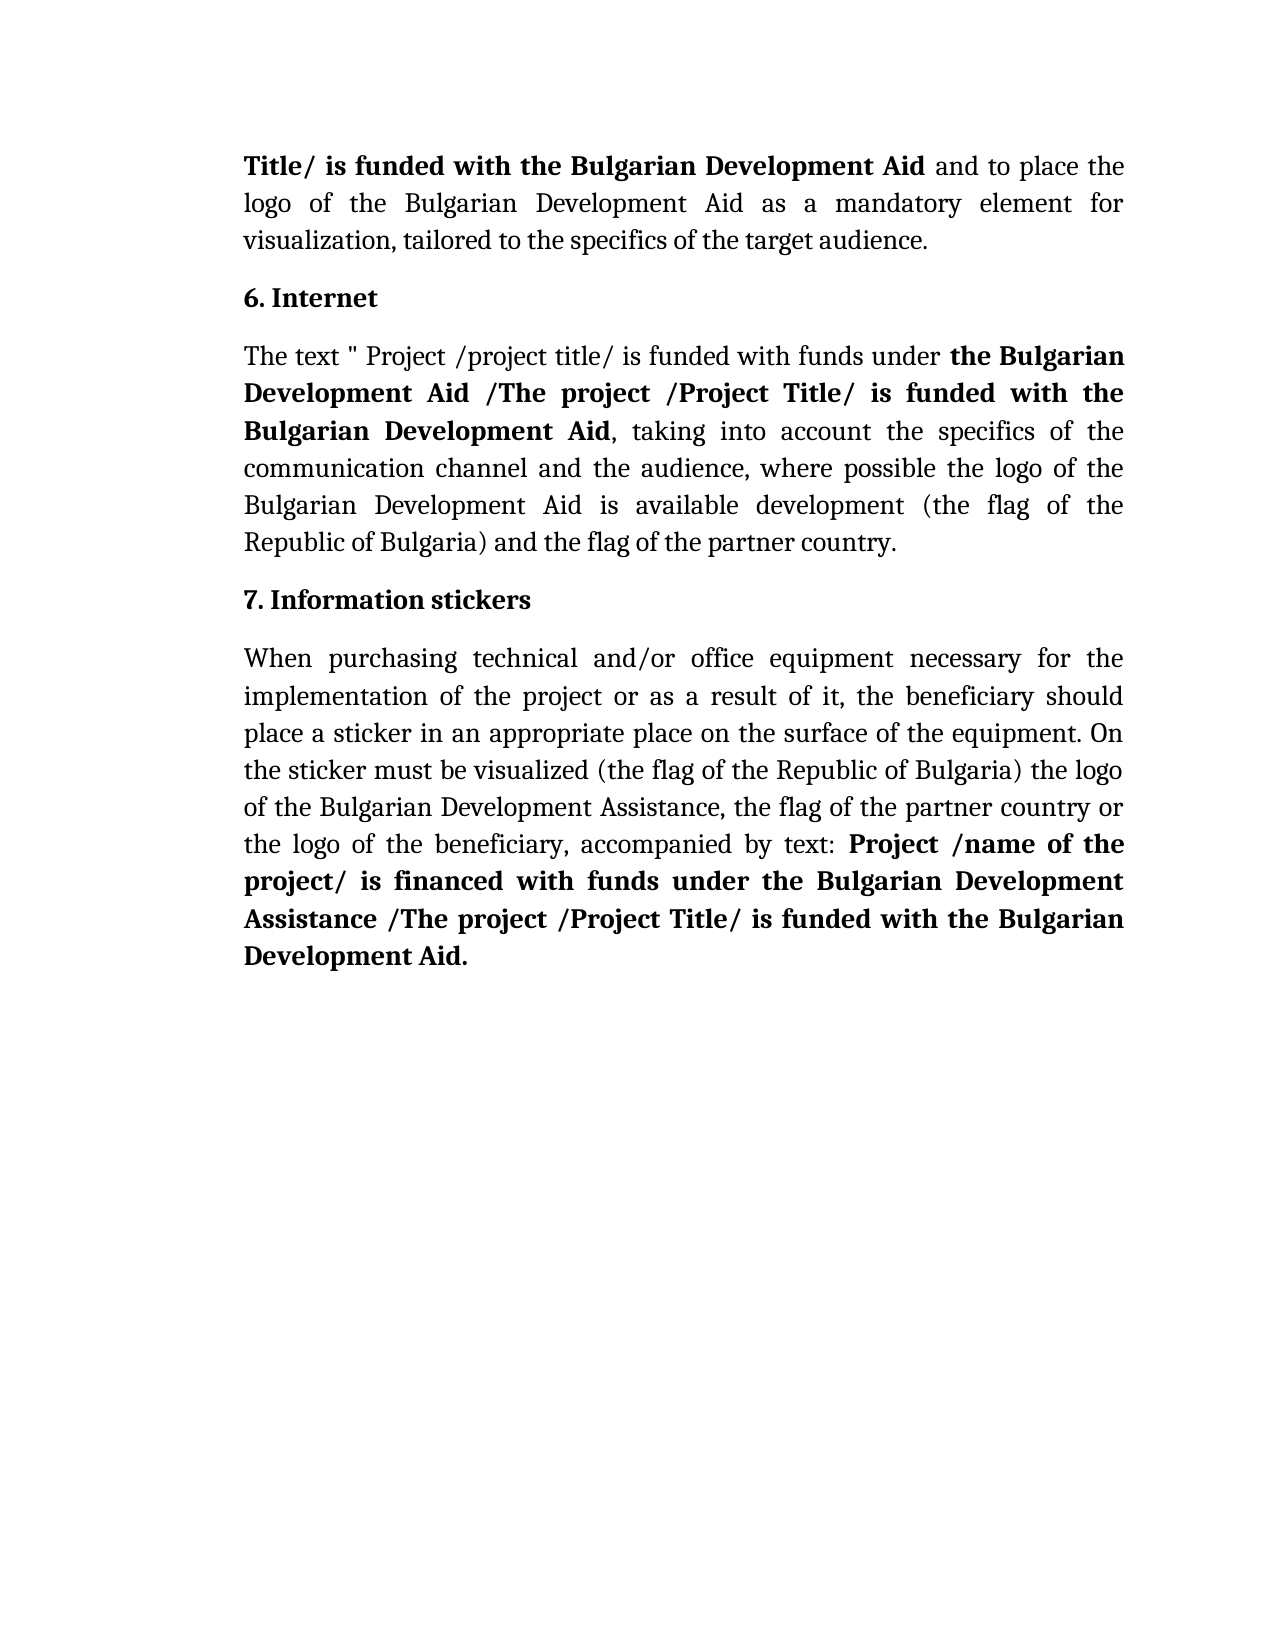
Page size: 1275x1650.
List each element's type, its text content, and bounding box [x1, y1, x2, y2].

text 7. Information stickers [244, 584, 1125, 617]
text When purchasing technical and/or office equipment necessary for the implementation of the project or as a result of it, the beneficiary should place a sticker in an appropriate place on the surface of the equipment. On the sticker must be visualized (the flag of the Republic of Bulgaria) the logo of the Bulgarian Development Assistance, the flag of the partner country or the logo of the beneficiary, accompanied by text: Project /name of the project/ is financed with funds under the Bulgarian Development Assistance /The project /Project Title/ is funded with the Bulgarian Development Aid. [244, 642, 1125, 972]
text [244, 150, 1125, 257]
text 6. Internet [244, 282, 1125, 315]
text The text " Project /project title/ is funded with funds under the Bulgarian Development Aid /The project /Project Title/ is funded with the Bulgarian Development Aid, taking into account the specifics of the communication channel and the audience, where possible the logo of the Bulgarian Development Aid is available development (the flag of the Republic of Bulgaria) and the flag of the partner country. [244, 340, 1125, 559]
